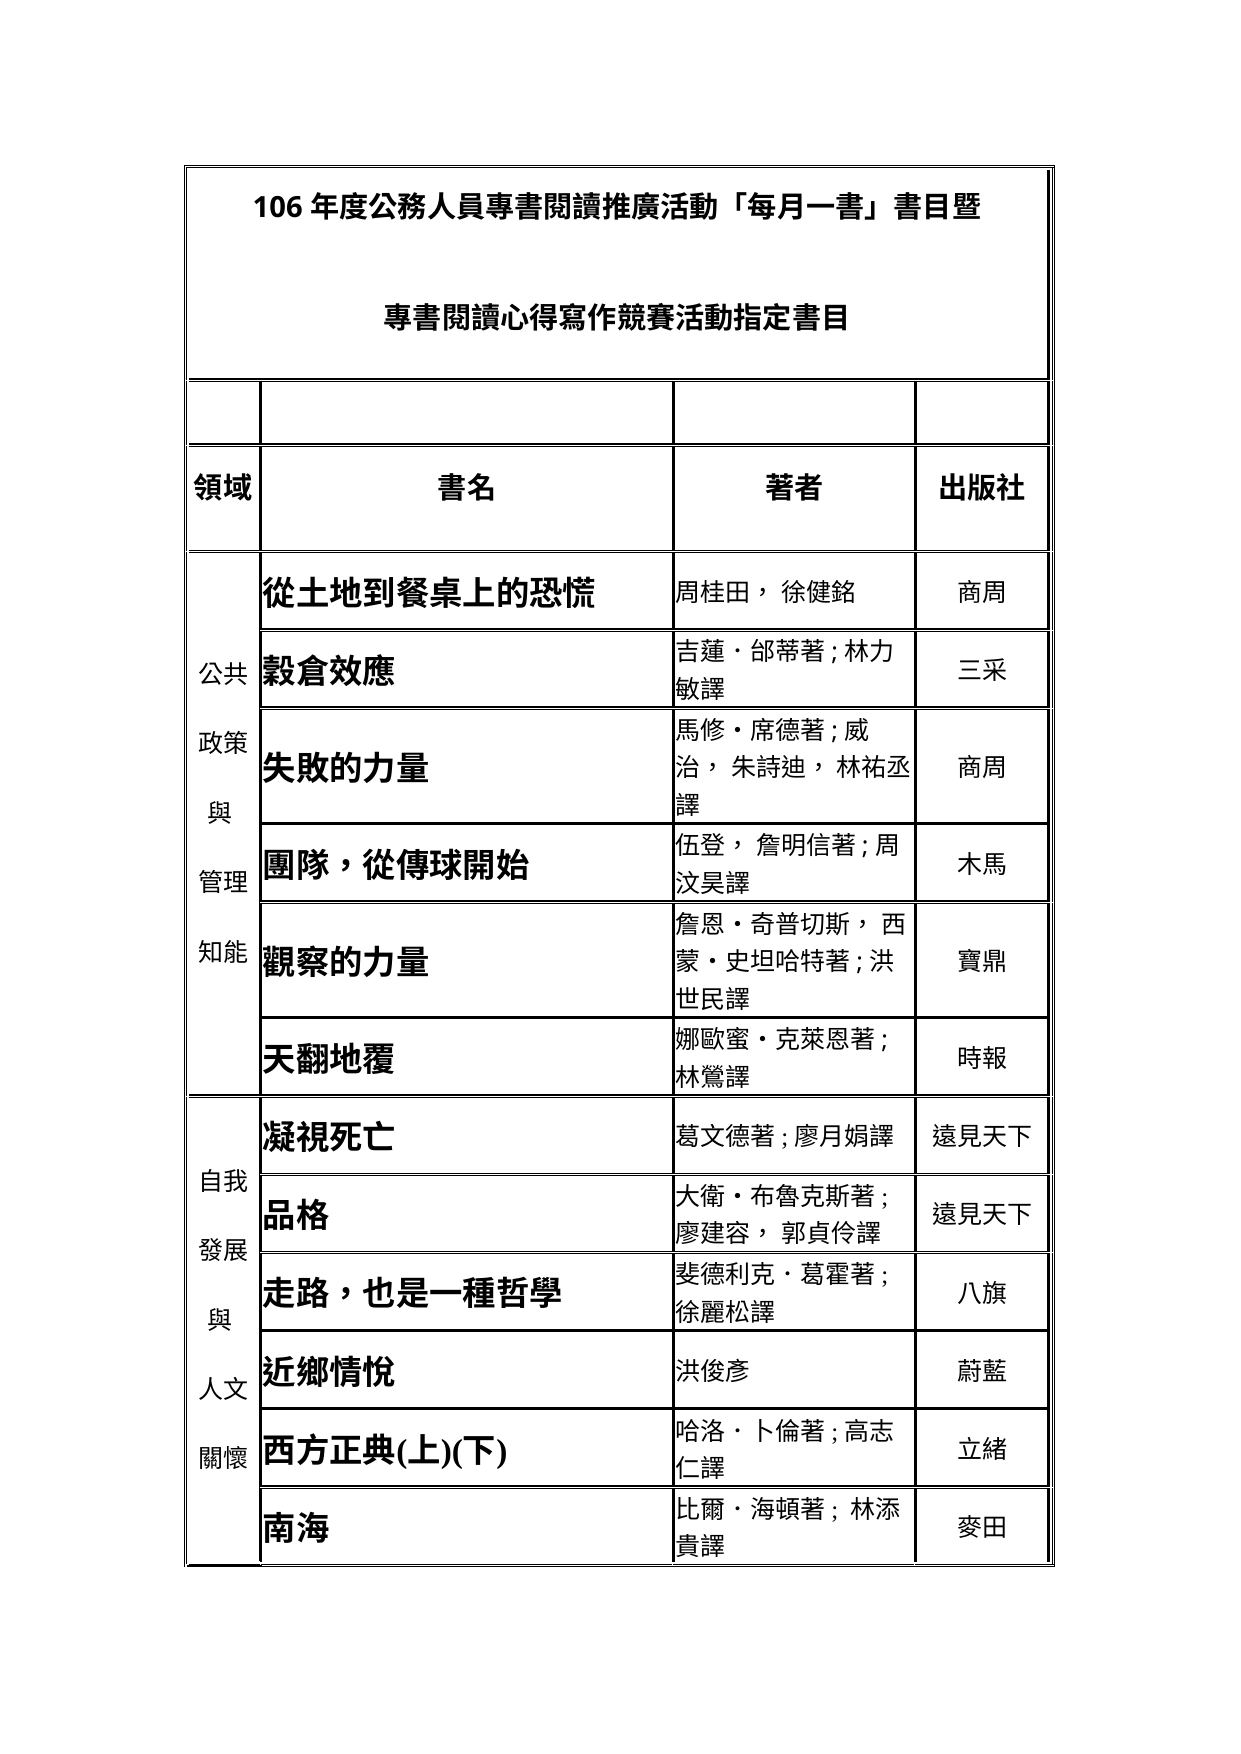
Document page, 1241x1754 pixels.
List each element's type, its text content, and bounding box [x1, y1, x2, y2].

table_cell 品格 [262, 1176, 672, 1251]
table_cell 洪俊彥 [675, 1332, 914, 1407]
table_cell [262, 382, 672, 443]
table_cell 書名 [262, 447, 672, 550]
table_cell 哈洛．卜倫著 ; 高志仁譯 [675, 1410, 914, 1485]
table_cell 凝視死亡 [262, 1098, 672, 1172]
table_cell 穀倉效應 [262, 632, 672, 706]
table_header 106 年度公務人員專書閱讀推廣活動「每月一書」書目暨 專書閱讀心得寫作競賽活動指定書目 [187, 168, 1048, 378]
table_cell 八旗 [917, 1254, 1047, 1329]
table_cell 遠見天下 [917, 1098, 1047, 1172]
table_cell 商周 [917, 710, 1047, 822]
table_cell 麥田 [915, 1489, 1048, 1563]
table_cell 觀察的力量 [262, 904, 672, 1016]
table_cell 馬修‧席德著 ; 威治， 朱詩迪， 林祐丞譯 [675, 710, 914, 822]
table_cell 娜歐蜜‧克萊恩著 ; 林鶯譯 [675, 1019, 914, 1094]
table_cell 時報 [917, 1019, 1047, 1094]
table_cell 蔚藍 [917, 1332, 1047, 1407]
table_cell 大衛‧布魯克斯著 ; 廖建容， 郭貞伶譯 [675, 1176, 914, 1251]
table_cell 葛文德著 ; 廖月娟譯 [675, 1098, 914, 1172]
table_cell 出版社 [917, 447, 1047, 550]
table_cell 比爾．海頓著 ; 林添貴譯 [673, 1489, 915, 1563]
table_cell [917, 382, 1047, 443]
table_cell 周桂田， 徐健銘 [675, 553, 914, 628]
table_cell 吉蓮．邰蒂著 ; 林力敏譯 [675, 632, 914, 706]
table_cell 三采 [917, 632, 1047, 706]
table_cell 從土地到餐桌上的恐慌 [262, 553, 672, 628]
table_cell 團隊，從傳球開始 [262, 825, 672, 900]
table_cell 近鄉情悅 [262, 1332, 672, 1407]
table_cell 遠見天下 [917, 1176, 1047, 1251]
table_cell 木馬 [917, 825, 1047, 900]
table_cell 著者 [675, 447, 914, 550]
table_cell 商周 [917, 553, 1047, 628]
table_cell 失敗的力量 [262, 710, 672, 822]
table_cell 西方正典(上)(下) [262, 1410, 672, 1485]
table_cell 寶鼎 [917, 904, 1047, 1016]
table_cell 自我發展與 人文關懷 [187, 1094, 260, 1563]
table_cell 領域 [187, 443, 259, 550]
table_cell 天翻地覆 [262, 1019, 672, 1094]
table_cell 公共政策與 管理知能 [185, 550, 260, 1094]
table_cell 南海 [260, 1489, 673, 1563]
table_cell 走路，也是一種哲學 [262, 1254, 672, 1329]
table_cell [187, 378, 259, 443]
table_cell 伍登， 詹明信著 ; 周汶昊譯 [675, 825, 914, 900]
table_cell 斐德利克．葛霍著 ; 徐麗松譯 [675, 1254, 914, 1329]
table_cell 詹恩‧奇普切斯， 西蒙‧史坦哈特著 ; 洪世民譯 [675, 904, 914, 1016]
table_cell 立緒 [917, 1410, 1047, 1485]
table_cell [675, 382, 914, 443]
